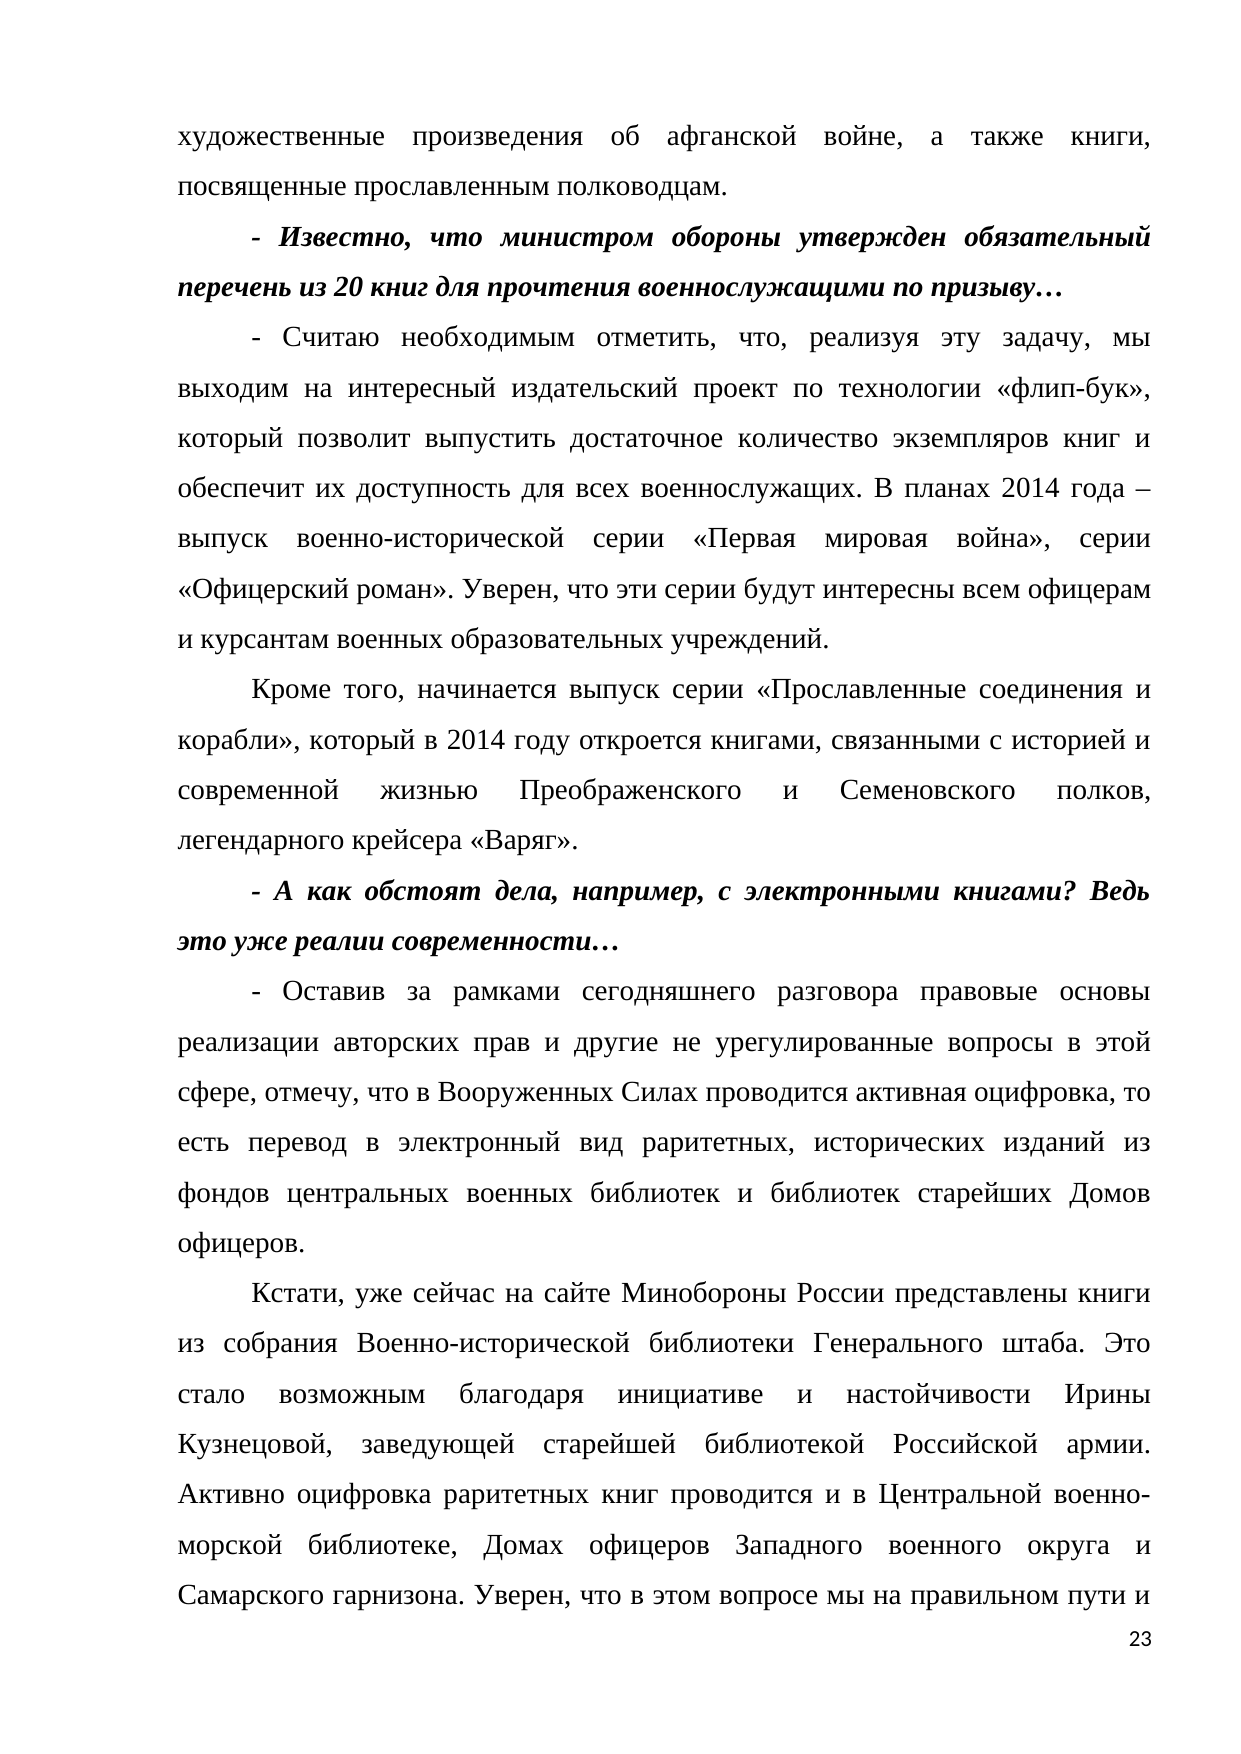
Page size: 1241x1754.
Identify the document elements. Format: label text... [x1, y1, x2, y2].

text - Известно, что министром обороны утвержден обязательный перечень из 20 книг для прочтения военнослужащими по призыву… [177, 219, 1152, 303]
text - А как обстоят дела, например, с электронными книгами? Ведь это уже реалии современности… [177, 873, 1152, 957]
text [177, 118, 1152, 202]
text - Оставив за рамками сегодняшнего разговора правовые основы реализации авторских прав и другие не урегулированные вопросы в этой сфере, отмечу, что в Вооруженных Силах проводится активная оцифровка, то есть перевод в электронный вид раритетных, исторических изданий из фондов центральных военных библиотек и библиотек старейших Домов офицеров. [177, 973, 1152, 1258]
text - Считаю необходимым отметить, что, реализуя эту задачу, мы выходим на интересный издательский проект по технологии «флип-бук», который позволит выпустить достаточное количество экземпляров книг и обеспечит их доступность для всех военнослужащих. В планах 2014 года – выпуск военно-исторической серии «Первая мировая война», серии «Офицерский роман». Уверен, что эти серии будут интересны всем офицерам и курсантам военных образовательных учреждений. [177, 319, 1152, 655]
text Кроме того, начинается выпуск серии «Прославленные соединения и корабли», который в 2014 году откроется книгами, связанными с историей и современной жизнью Преображенского и Семеновского полков, легендарного крейсера «Варяг». [177, 672, 1152, 856]
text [177, 1275, 1152, 1611]
